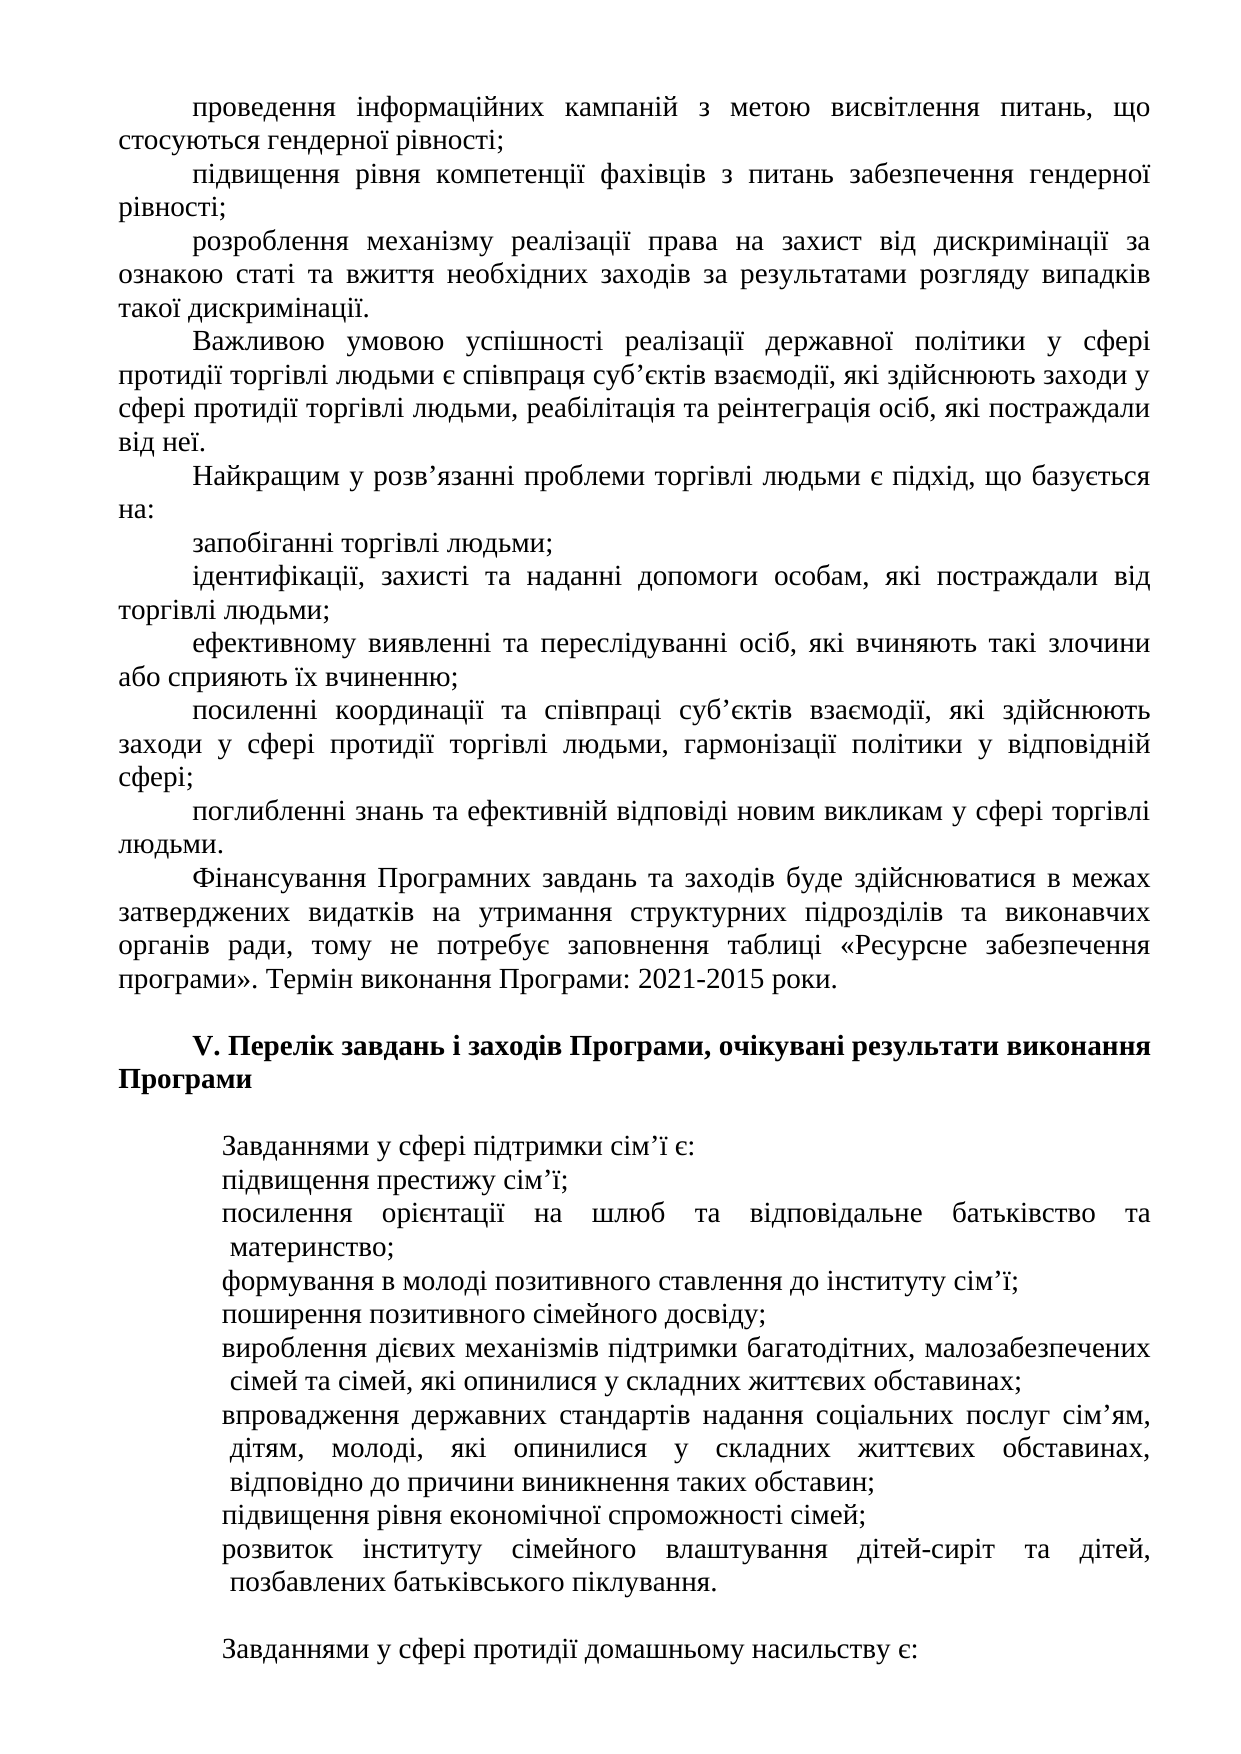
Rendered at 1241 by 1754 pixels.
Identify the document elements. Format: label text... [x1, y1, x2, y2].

text розроблення механізму реалізації права на захист від дискримінації за ознакою статі та вжиття необхідних заходів за результатами розгляду випадків такої дискримінації. [118, 223, 1152, 323]
text запобіганні торгівлі людьми; [118, 525, 1152, 558]
text проведення інформаційних кампаній з метою висвітлення питань, що стосуються гендерної рівності; [118, 89, 1152, 156]
text Важливою умовою успішності реалізації державної політики у сфері протидії торгівлі людьми є співпраця суб’єктів взаємодії, які здійснюють заходи у сфері протидії торгівлі людьми, реабілітація та реінтеграція осіб, які постраждали від неї. [118, 323, 1152, 458]
text ідентифікації, захисті та наданні допомоги особам, які постраждали від торгівлі людьми; [118, 558, 1152, 625]
list формування в молоді позитивного ставлення до інституту сім’ї; [222, 1263, 1152, 1296]
text V. Перелік завдань і заходів Програми, очікувані результати виконання Програми [118, 1028, 1152, 1095]
list розвиток інституту сімейного влаштування дітей-сиріт та дітей, позбавлених батьківського піклування. [222, 1531, 1152, 1598]
text ефективному виявленні та переслідуванні осіб, які вчиняють такі злочини або сприяють їх вчиненню; [118, 625, 1152, 692]
text підвищення рівня компетенції фахівців з питань забезпечення гендерної рівності; [118, 156, 1152, 223]
list підвищення престижу сім’ї; [222, 1162, 1152, 1196]
text посиленні координації та співпраці суб’єктів взаємодії, які здійснюють заходи у сфері протидії торгівлі людьми, гармонізації політики у відповідній сфері; [118, 692, 1152, 793]
list впровадження державних стандартів надання соціальних послуг сім’ям, дітям, молоді, які опинилися у складних життєвих обставинах, відповідно до причини виникнення таких обставин; [222, 1397, 1152, 1497]
text поглибленні знань та ефективній відповіді новим викликам у сфері торгівлі людьми. [118, 793, 1152, 860]
list Завданнями у сфері підтримки сім’ї є: [222, 1128, 1152, 1162]
list Завданнями у сфері протидії домашньому насильству є: [222, 1632, 1152, 1665]
list підвищення рівня економічної спроможності сімей; [222, 1497, 1152, 1531]
list посилення орієнтації на шлюб та відповідальне батьківство та материнство; [222, 1196, 1152, 1263]
list поширення позитивного сімейного досвіду; [222, 1296, 1152, 1330]
text Найкращим у розв’язанні проблеми торгівлі людьми є підхід, що базується на: [118, 458, 1152, 525]
text Фінансування Програмних завдань та заходів буде здійснюватися в межах затверджених видатків на утримання структурних підрозділів та виконавчих органів ради, тому не потребує заповнення таблиці «Ресурсне забезпечення програми». Термін виконання Програми: 2021-2015 роки. [118, 860, 1152, 994]
list вироблення дієвих механізмів підтримки багатодітних, малозабезпечених сімей та сімей, які опинилися у складних життєвих обставинах; [222, 1330, 1152, 1397]
